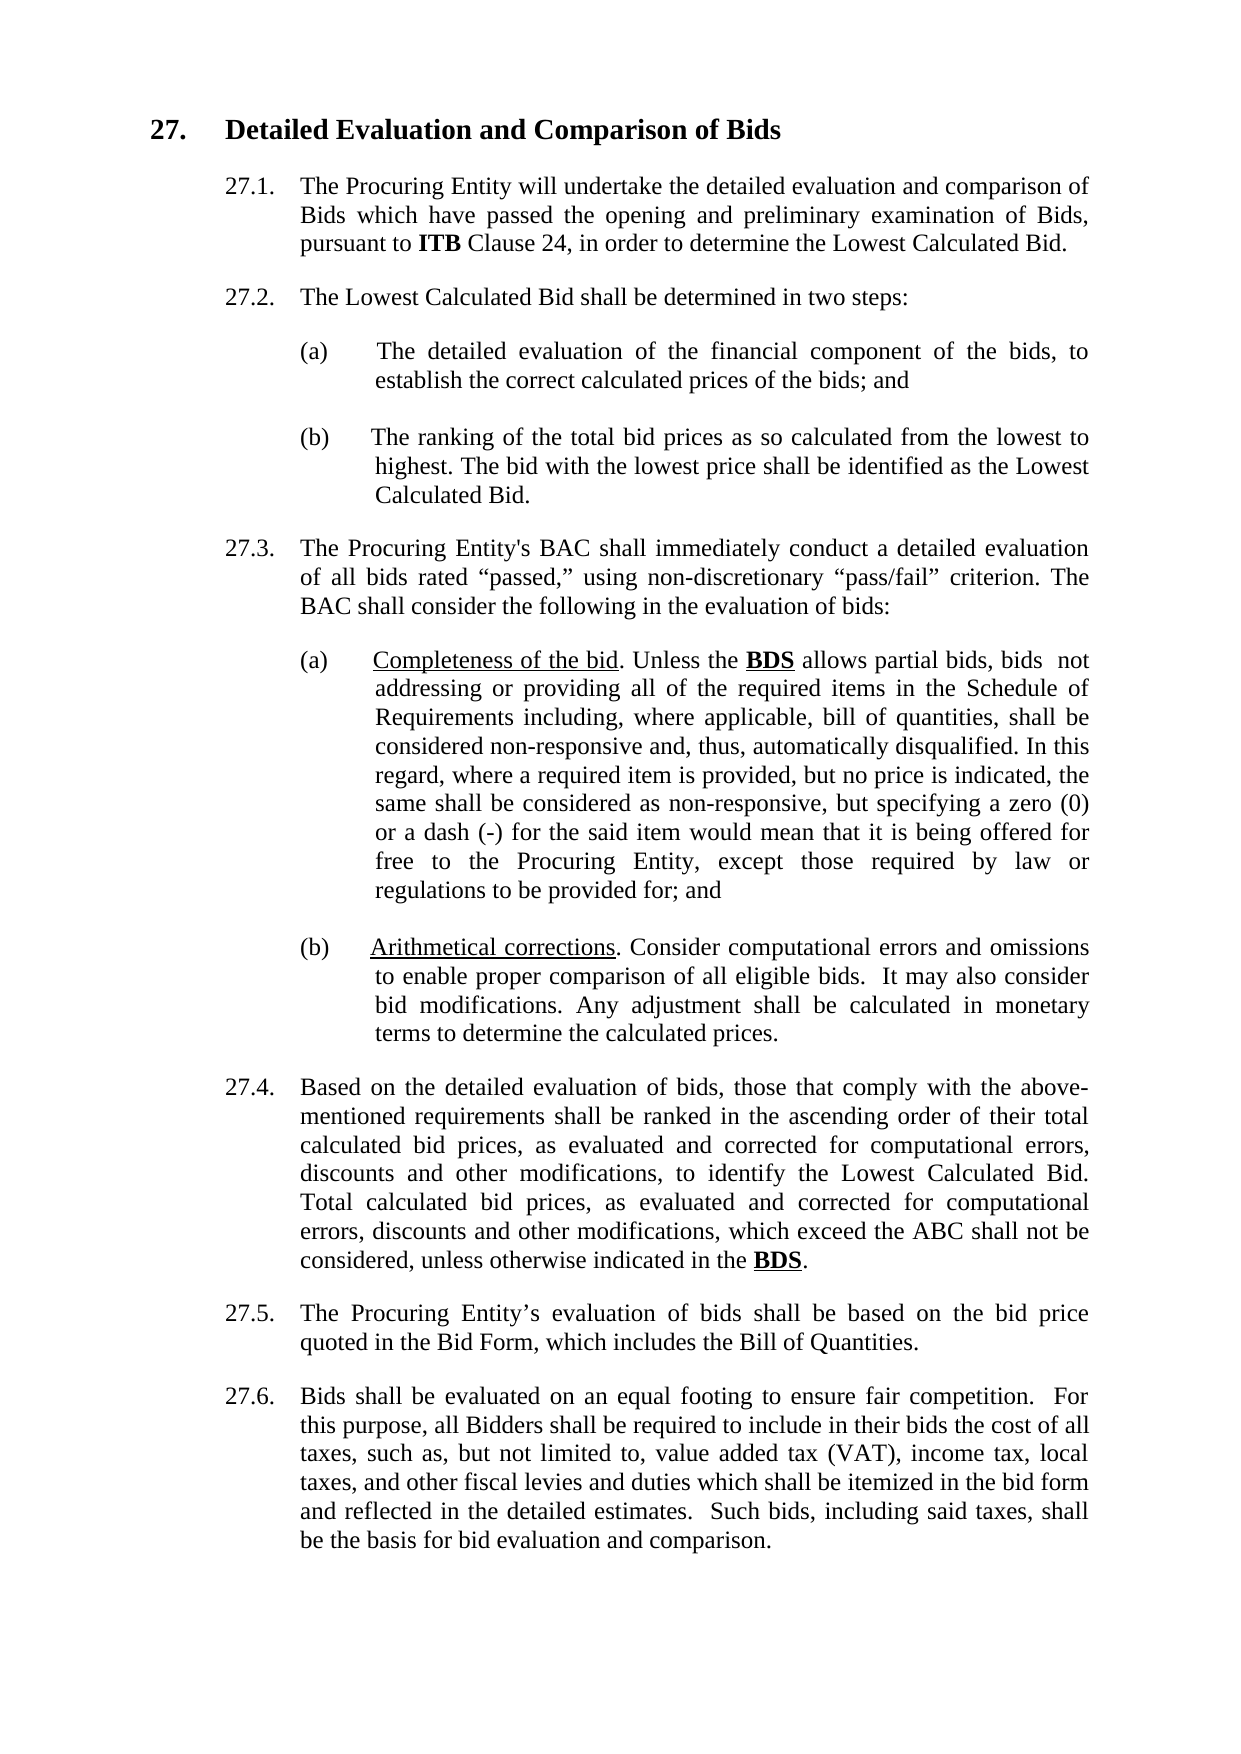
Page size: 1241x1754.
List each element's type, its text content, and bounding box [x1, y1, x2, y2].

text The Lowest Calculated Bid shall be determined in two steps: [225, 282, 1090, 311]
text The Procuring Entity will undertake the detailed evaluation and comparison of Bids which have passed the opening and preliminary examination of Bids, pursuant to ITB Clause 24, in order to determine the Lowest Calculated Bid. [225, 171, 1090, 257]
text Based on the detailed evaluation of bids, those that comply with the above-mentioned requirements shall be ranked in the ascending order of their total calculated bid prices, as evaluated and corrected for computational errors, discounts and other modifications, to identify the Lowest Calculated Bid. Total calculated bid prices, as evaluated and corrected for computational errors, discounts and other modifications, which exceed the ABC shall not be considered, unless otherwise indicated in the BDS. [225, 1072, 1090, 1273]
list (b) The ranking of the total bid prices as so calculated from the lowest to highest. The bid with the lowest price shall be identified as the Lowest Calculated Bid. [300, 422, 1090, 508]
list (a) The detailed evaluation of the financial component of the bids, to establish the correct calculated prices of the bids; and [300, 336, 1090, 393]
text The Procuring Entity’s evaluation of bids shall be based on the bid price quoted in the Bid Form, which includes the Bill of Quantities. [225, 1298, 1090, 1356]
text Bids shall be evaluated on an equal footing to ensure fair competition. For this purpose, all Bidders shall be required to include in their bids the cost of all taxes, such as, but not limited to, value added tax (VAT), income tax, local taxes, and other fiscal levies and duties which shall be itemized in the bid form and reflected in the detailed estimates. Such bids, including said taxes, shall be the basis for bid evaluation and comparison. [225, 1381, 1090, 1553]
subtitle Detailed Evaluation and Comparison of Bids [150, 112, 1090, 146]
list (a) Completeness of the bid. Unless the BDS allows partial bids, bids not addressing or providing all of the required items in the Schedule of Requirements including, where applicable, bill of quantities, shall be considered non-responsive and, thus, automatically disqualified. In this regard, where a required item is provided, but no price is indicated, the same shall be considered as non-responsive, but specifying a zero (0) or a dash (-) for the said item would mean that it is being offered for free to the Procuring Entity, except those required by law or regulations to be provided for; and [300, 645, 1090, 903]
list (b) Arithmetical corrections. Consider computational errors and omissions to enable proper comparison of all eligible bids. It may also consider bid modifications. Any adjustment shall be calculated in monetary terms to determine the calculated prices. [300, 932, 1090, 1047]
text The Procuring Entity's BAC shall immediately conduct a detailed evaluation of all bids rated “passed,” using non-discretionary “pass/fail” criterion. The BAC shall consider the following in the evaluation of bids: [225, 533, 1090, 620]
